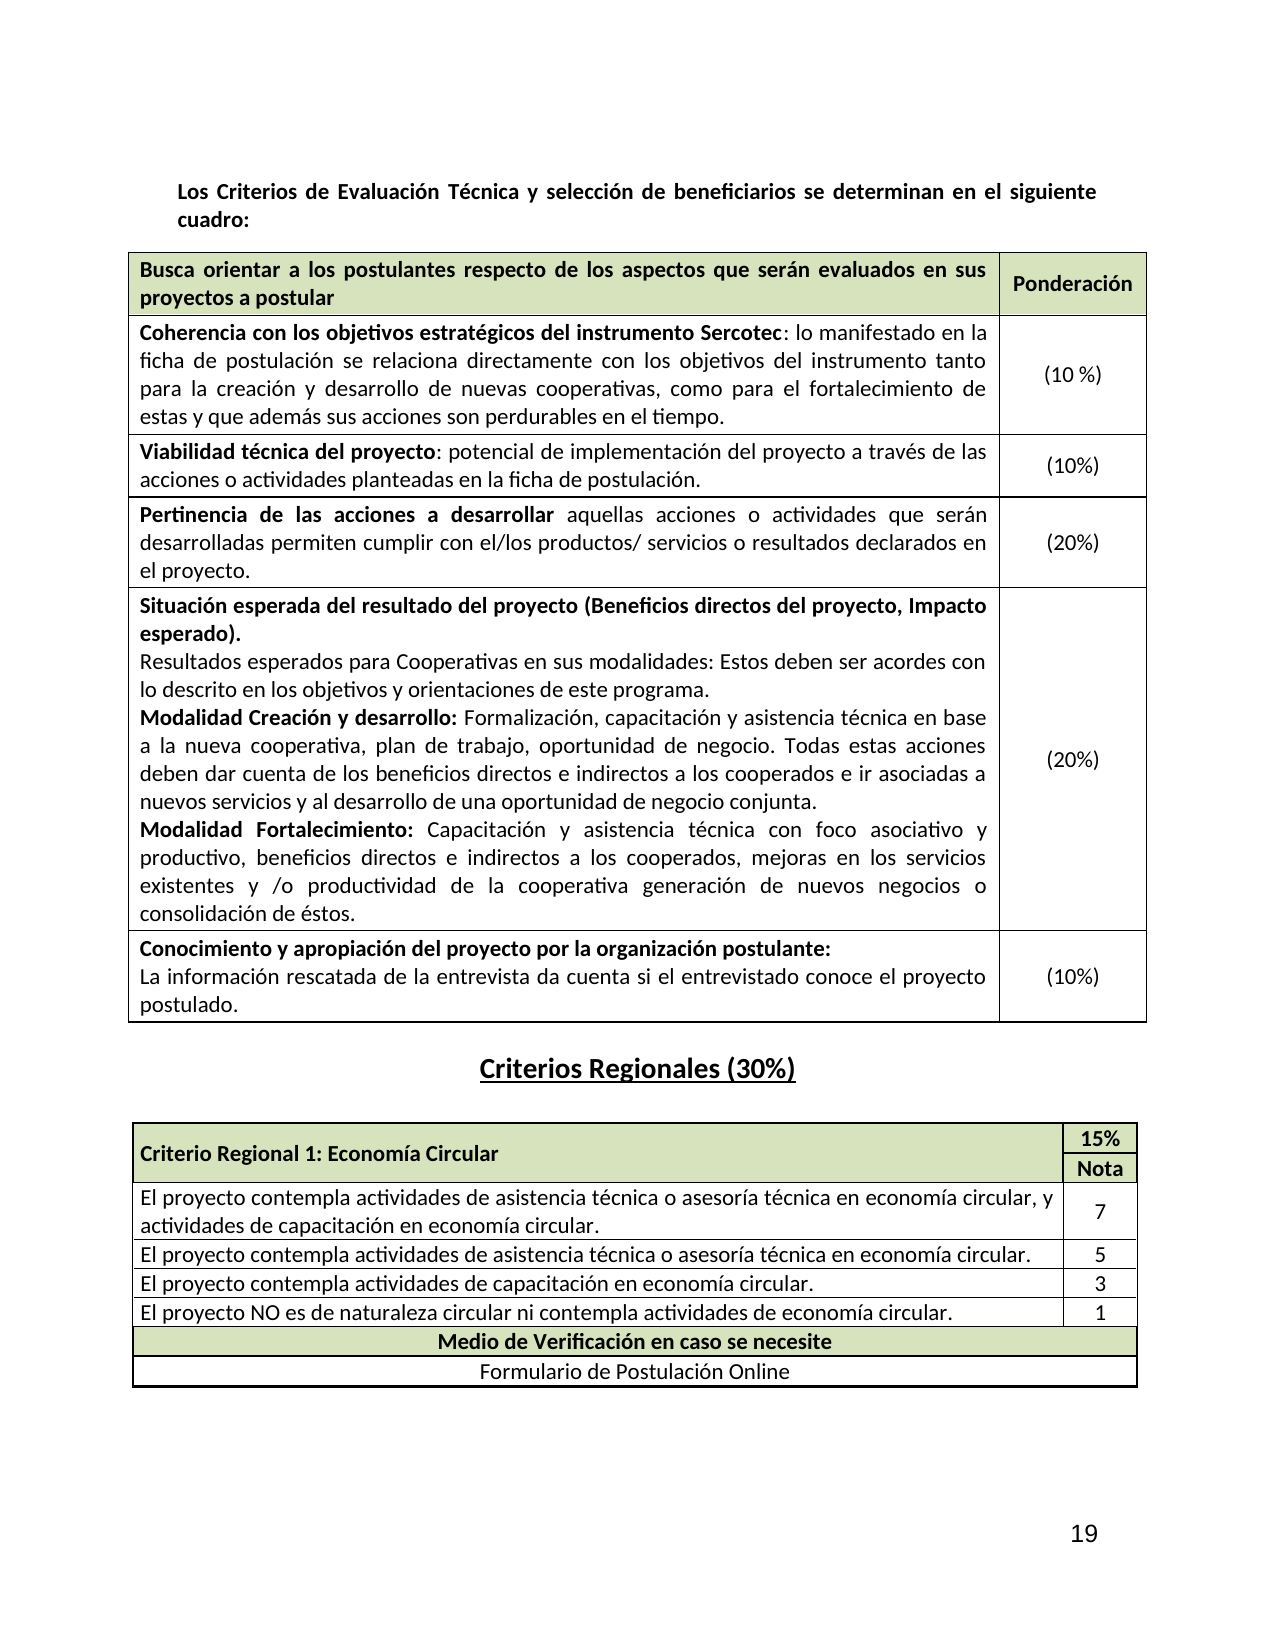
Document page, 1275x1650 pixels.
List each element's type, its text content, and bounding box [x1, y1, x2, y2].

table_cell 1 [1064, 1297, 1137, 1326]
table_header Criterio Regional 1: Economía Circular [134, 1124, 1062, 1182]
table_cell (10%) [1000, 931, 1146, 1021]
table_cell (20%) [1000, 498, 1146, 587]
table_header Busca orientar a los postulantes respecto de los aspectos que serán evaluados en sus proyectos a postular [129, 253, 999, 314]
table_cell El proyecto contempla actividades de asistencia técnica o asesoría técnica en economía circular. [133, 1239, 1063, 1268]
table_header Ponderación [1000, 253, 1146, 314]
table_header 15% [1064, 1124, 1136, 1152]
table_cell Medio de Verificación en caso se necesite [134, 1327, 1136, 1355]
table_cell Viabilidad técnica del proyecto: potencial de implementación del proyecto a través de las acciones o actividades planteadas en la ficha de postulación. [129, 435, 999, 496]
table_cell El proyecto contempla actividades de capacitación en economía circular. [133, 1268, 1063, 1297]
table_cell El proyecto contempla actividades de asistencia técnica o asesoría técnica en economía circular, y actividades de capacitación en economía circular. [133, 1183, 1063, 1239]
table_cell Nota [1064, 1154, 1136, 1182]
table_cell (10%) [1000, 435, 1146, 496]
text Criterios Regionales (30%) [177, 1050, 1098, 1086]
table_cell (20%) [1000, 588, 1146, 930]
table_cell Pertinencia de las acciones a desarrollar aquellas acciones o actividades que serán desarrolladas permiten cumplir con el/los productos/ servicios o resultados declarados en el proyecto. [129, 498, 999, 587]
table_cell 3 [1064, 1268, 1137, 1297]
table_cell 5 [1064, 1239, 1137, 1268]
text Los Criterios de Evaluación Técnica y selección de beneficiarios se determinan en el siguiente cuadro: [177, 177, 1098, 233]
table_cell Situación esperada del resultado del proyecto (Beneficios directos del proyecto, Impacto esperado). Resultados esperados para Cooperativas en sus modalidades: Estos deben ser acordes con lo descrito en los objetivos y orientaciones de este programa. Modalidad Creación y desarrollo: Formalización, capacitación y asistencia técnica en base a la nueva cooperativa, plan de trabajo, oportunidad de negocio. Todas estas acciones deben dar cuenta de los beneficios directos e indirectos a los cooperados e ir asociadas a nuevos servicios y al desarrollo de una oportunidad de negocio conjunta. Modalidad Fortalecimiento: Capacitación y asistencia técnica con foco asociativo y productivo, beneficios directos e indirectos a los cooperados, mejoras en los servicios existentes y /o productividad de la cooperativa generación de nuevos negocios o consolidación de éstos. [129, 588, 999, 930]
table_cell Formulario de Postulación Online [134, 1357, 1136, 1385]
table_cell Coherencia con los objetivos estratégicos del instrumento Sercotec: lo manifestado en la ficha de postulación se relaciona directamente con los objetivos del instrumento tanto para la creación y desarrollo de nuevas cooperativas, como para el fortalecimiento de estas y que además sus acciones son perdurables en el tiempo. [129, 316, 999, 433]
table_cell (10 %) [1000, 316, 1146, 433]
table_cell El proyecto NO es de naturaleza circular ni contempla actividades de economía circular. [133, 1297, 1063, 1326]
table_cell Conocimiento y apropiación del proyecto por la organización postulante: La información rescatada de la entrevista da cuenta si el entrevistado conoce el proyecto postulado. [129, 931, 999, 1021]
table_cell 7 [1064, 1183, 1137, 1239]
